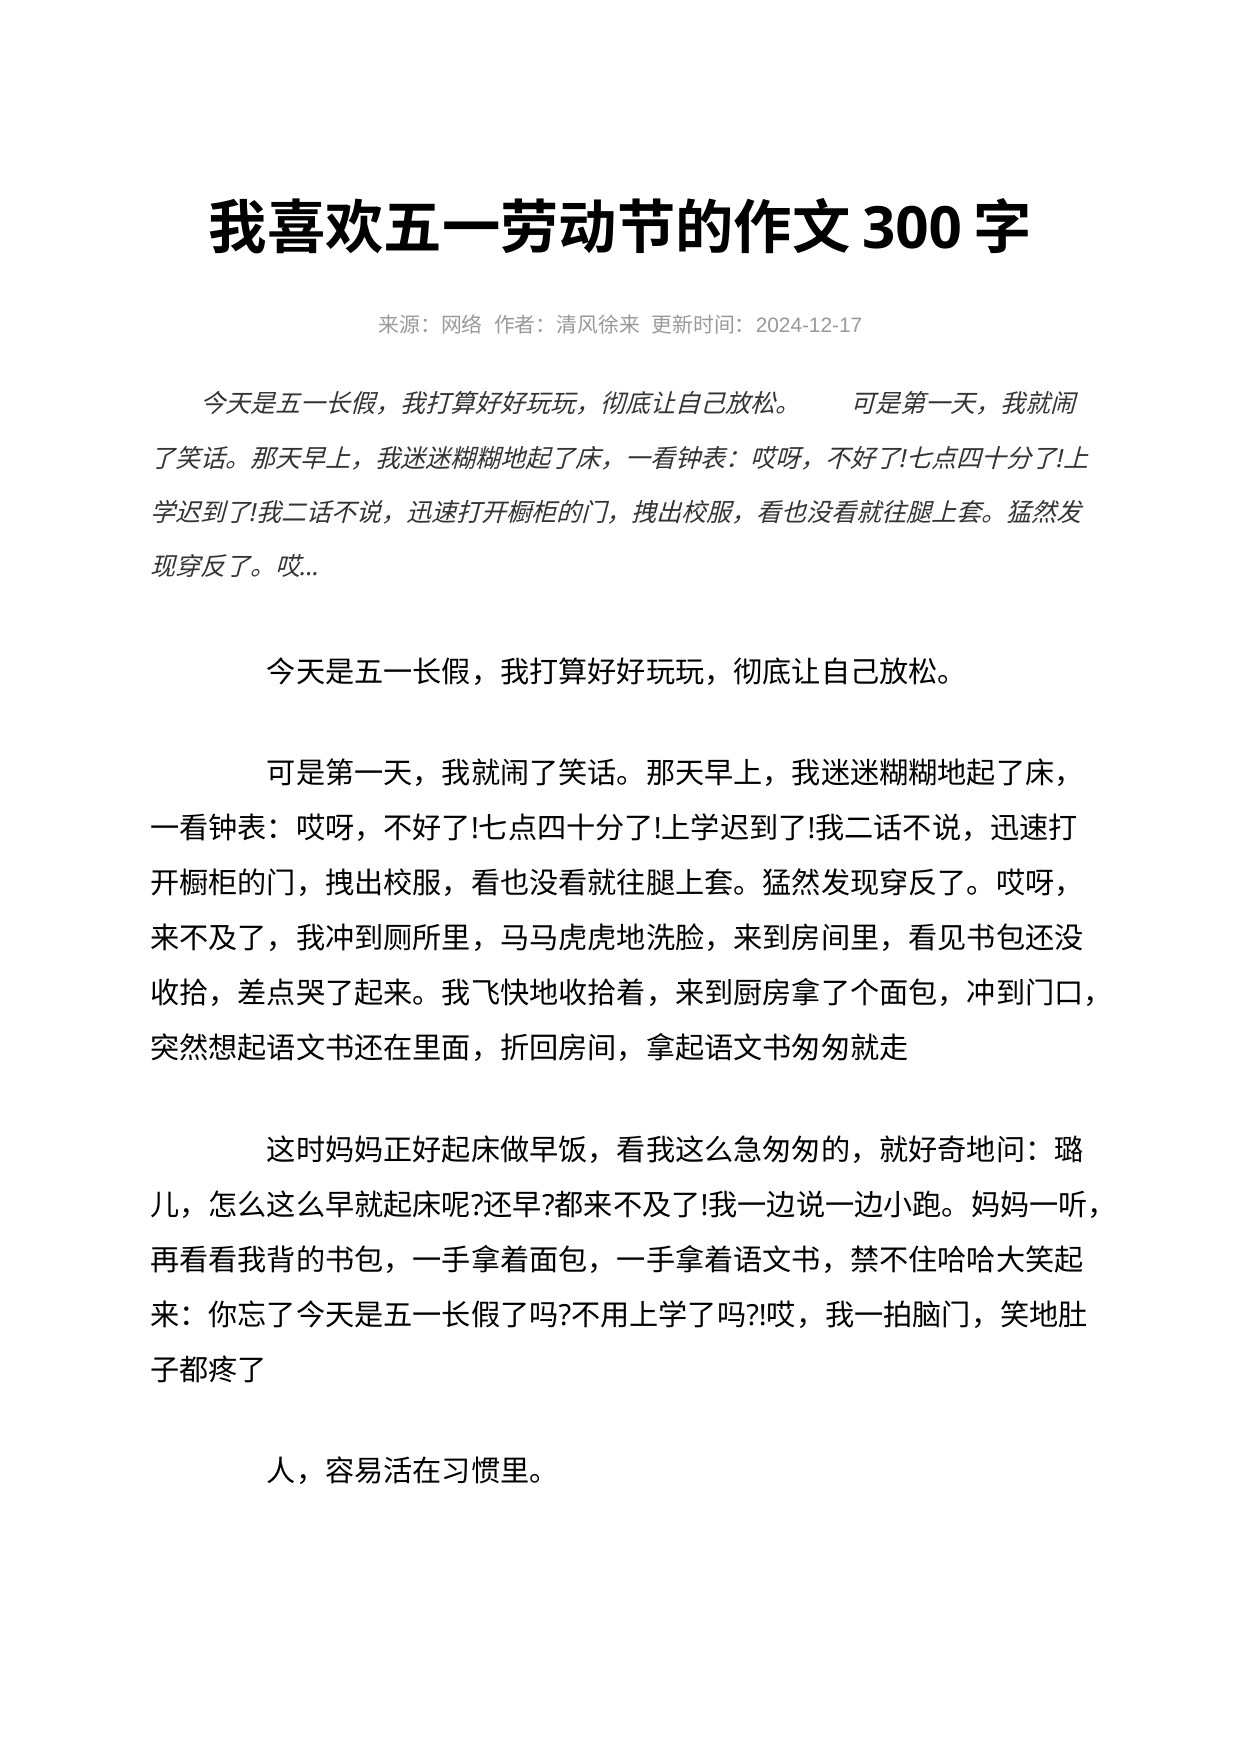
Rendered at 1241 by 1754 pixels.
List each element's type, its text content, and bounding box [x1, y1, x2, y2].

text 可是第一天，我就闹了笑话。那天早上，我迷迷糊糊地起了床，一看钟表：哎呀，不好了!七点四十分了!上学迟到了!我二话不说，迅速打开橱柜的门，拽出校服，看也没看就往腿上套。猛然发现穿反了。哎呀，来不及了，我冲到厕所里，马马虎虎地洗脸，来到房间里，看见书包还没收拾，差点哭了起来。我飞快地收拾着，来到厨房拿了个面包，冲到门口，突然想起语文书还在里面，折回房间，拿起语文书匆匆就走 [150, 750, 1090, 1067]
subtitle 我喜欢五一劳动节的作文300字 [150, 181, 1090, 266]
text 人，容易活在习惯里。 [150, 1448, 1090, 1490]
text 这时妈妈正好起床做早饭，看我这么急匆匆的，就好奇地问：璐儿，怎么这么早就起床呢?还早?都来不及了!我一边说一边小跑。妈妈一听，再看看我背的书包，一手拿着面包，一手拿着语文书，禁不住哈哈大笑起来：你忘了今天是五一长假了吗?不用上学了吗?!哎，我一拍脑门，笑地肚子都疼了 [150, 1126, 1090, 1388]
text 今天是五一长假，我打算好好玩玩，彻底让自己放松。 [150, 648, 1090, 690]
text 今天是五一长假，我打算好好玩玩，彻底让自己放松。 可是第一天，我就闹了笑话。那天早上，我迷迷糊糊地起了床，一看钟表：哎呀，不好了!七点四十分了!上学迟到了!我二话不说，迅速打开橱柜的门，拽出校服，看也没看就往腿上套。猛然发现穿反了。哎... [150, 384, 1090, 583]
text 来源：网络 作者：清风徐来 更新时间：2024-12-17 [150, 313, 1090, 337]
